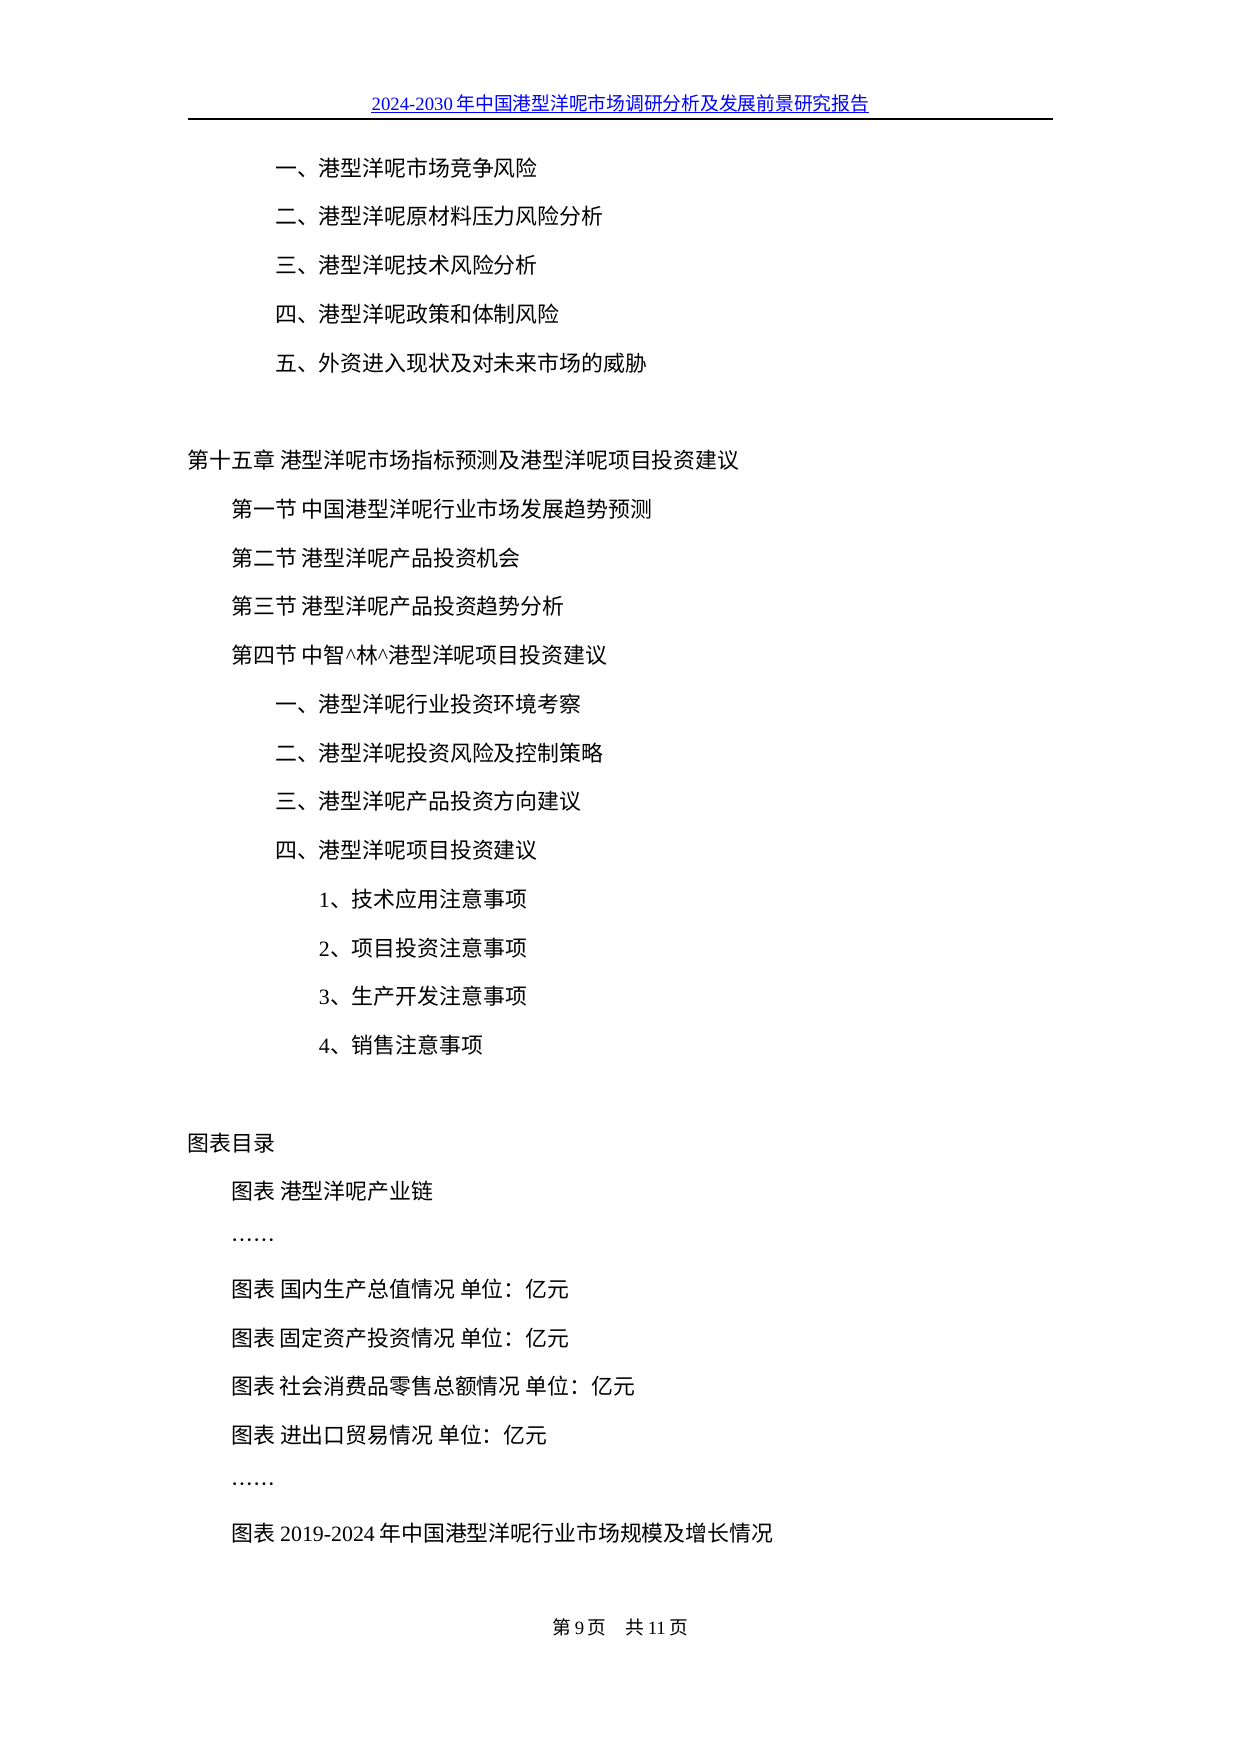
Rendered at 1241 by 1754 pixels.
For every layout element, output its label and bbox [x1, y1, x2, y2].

text [187, 150, 1053, 1548]
